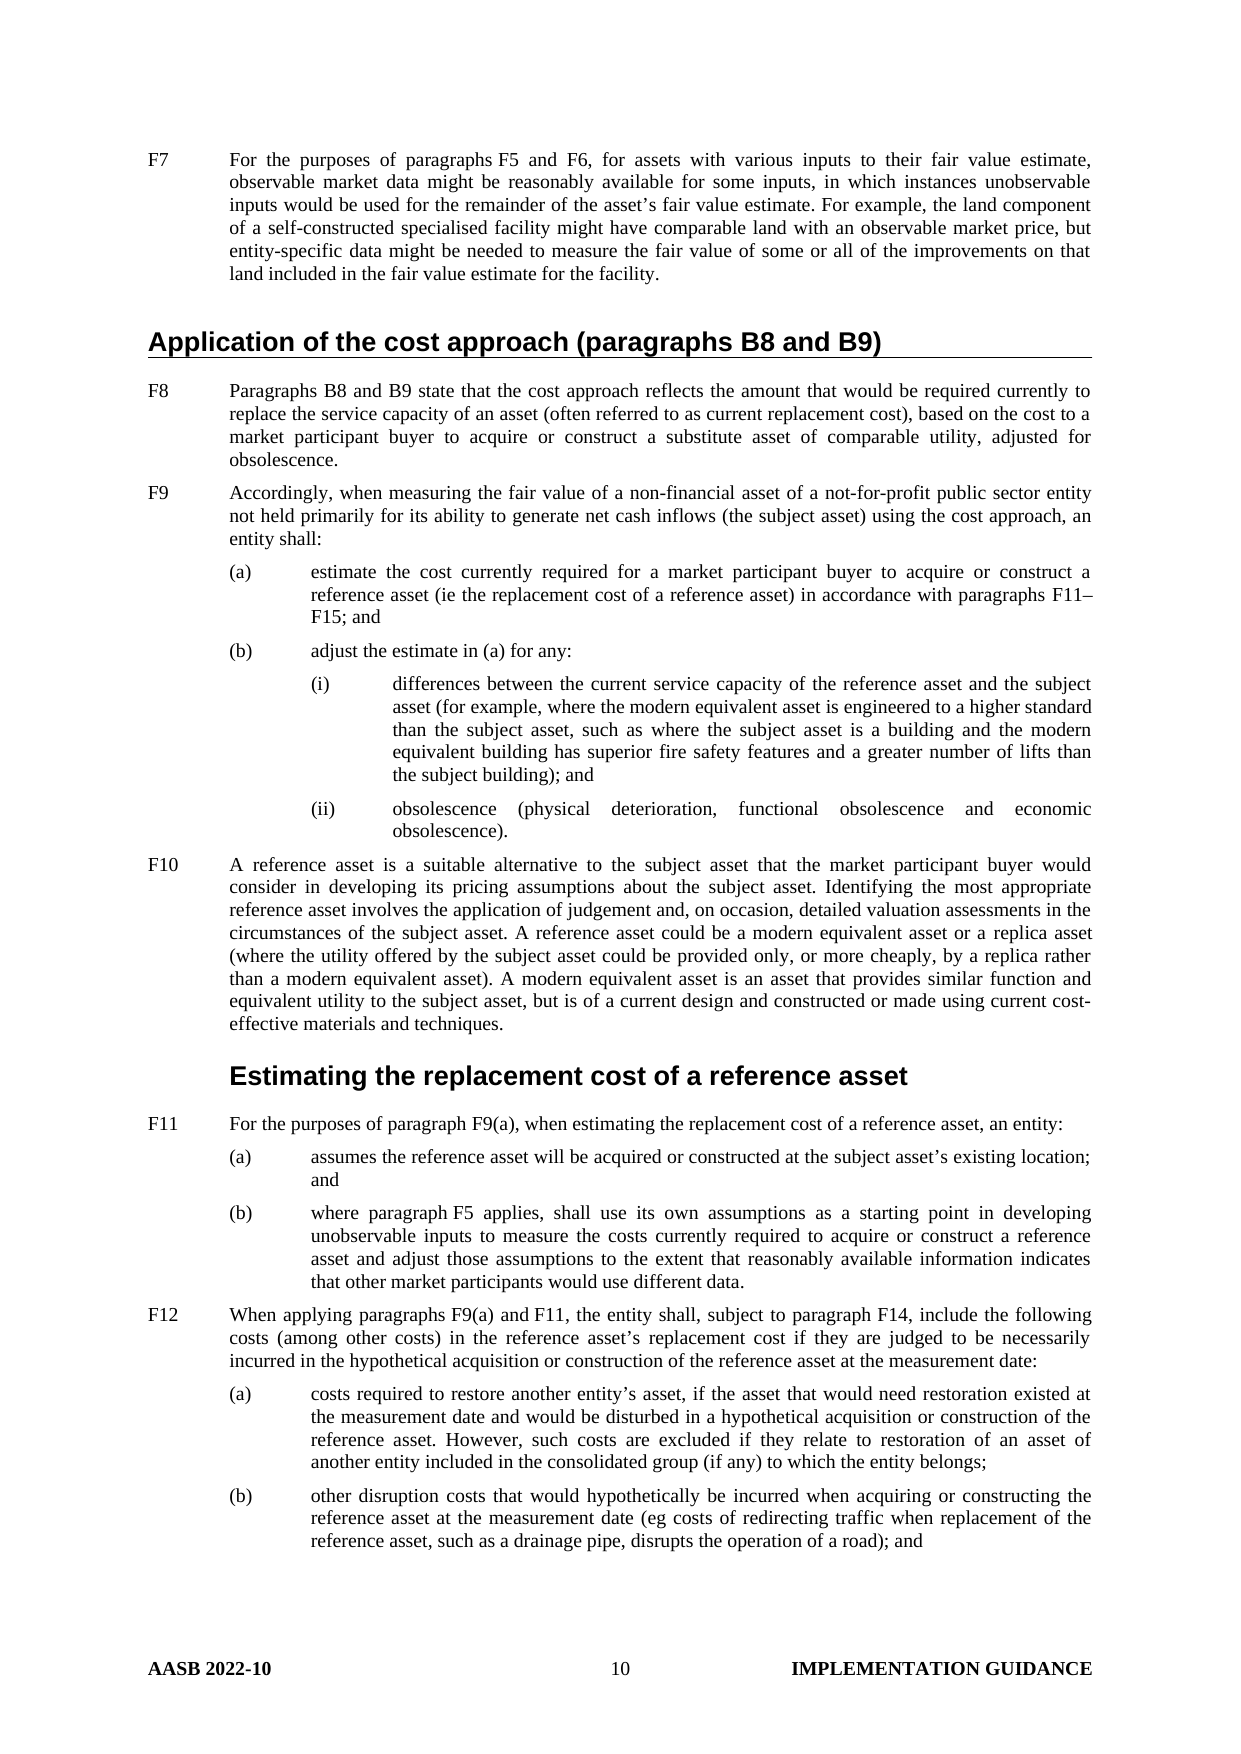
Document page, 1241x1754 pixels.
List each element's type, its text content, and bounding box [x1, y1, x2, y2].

list costs required to restore another entity’s asset, if the asset that would need restoration existed at the measurement date and would be disturbed in a hypothetical acquisition or construction of the reference asset. However, such costs are excluded if they relate to restoration of an asset of another entity included in the consolidated group (if any) to which the entity belongs; [229, 1382, 1092, 1473]
list estimate the cost currently required for a market participant buyer to acquire or construct a reference asset (ie the replacement cost of a reference asset) in accordance with paragraphs F11–F15; and [229, 560, 1092, 628]
list other disruption costs that would hypothetically be incurred when acquiring or constructing the reference asset at the measurement date (eg costs of redirecting traffic when replacement of the reference asset, such as a drainage pipe, disrupts the operation of a road); and [229, 1483, 1092, 1552]
list For the purposes of paragraphs F5 and F6, for assets with various inputs to their fair value estimate, observable market data might be reasonably available for some inputs, in which instances unobservable inputs would be used for the remainder of the asset’s fair value estimate. For example, the land component of a self-constructed specialised facility might have comparable land with an observable market price, but entity-specific data might be needed to measure the fair value of some or all of the improvements on that land included in the fair value estimate for the facility. [148, 148, 1092, 284]
list Paragraphs B8 and B9 state that the cost approach reflects the amount that would be required currently to replace the service capacity of an asset (often referred to as current replacement cost), based on the cost to a market participant buyer to acquire or construct a substitute asset of comparable utility, adjusted for obsolescence. [148, 379, 1092, 471]
list When applying paragraphs F9(a) and F11, the entity shall, subject to paragraph F14, include the following costs (among other costs) in the reference asset’s replacement cost if they are judged to be necessarily incurred in the hypothetical acquisition or construction of the reference asset at the measurement date: [148, 1303, 1092, 1371]
list obsolescence (physical deterioration, functional obsolescence and economic obsolescence). [311, 796, 1092, 842]
list For the purposes of paragraph F9(a), when estimating the replacement cost of a reference asset, an entity: [148, 1112, 1092, 1135]
list differences between the current service capacity of the reference asset and the subject asset (for example, where the modern equivalent asset is engineered to a higher standard than the subject asset, such as where the subject asset is a building and the modern equivalent building has superior fire safety features and a greater number of lifts than the subject building); and [311, 672, 1092, 786]
list A reference asset is a suitable alternative to the subject asset that the market participant buyer would consider in developing its pricing assumptions about the subject asset. Identifying the most appropriate reference asset involves the application of judgement and, on occasion, detailed valuation assessments in the circumstances of the subject asset. A reference asset could be a modern equivalent asset or a replica asset (where the utility offered by the subject asset could be provided only, or more cheaply, by a replica rather than a modern equivalent asset). A modern equivalent asset is an asset that provides similar function and equivalent utility to the subject asset, but is of a current design and constructed or made using current cost-effective materials and techniques. [148, 852, 1092, 1035]
list Accordingly, when measuring the fair value of a non-financial asset of a not-for-profit public sector entity not held primarily for its ability to generate net cash inflows (the subject asset) using the cost approach, an entity shall: [148, 481, 1092, 549]
title Estimating the replacement cost of a reference asset [229, 1060, 1092, 1091]
text adjust the estimate in (a) for any: [229, 639, 1092, 662]
title Application of the cost approach (paragraphs B8 and B9) [148, 326, 1092, 357]
list assumes the reference asset will be acquired or constructed at the subject asset’s existing location; and [229, 1145, 1092, 1191]
list where paragraph F5 applies, shall use its own assumptions as a starting point in developing unobservable inputs to measure the costs currently required to acquire or construct a reference asset and adjust those assumptions to the extent that reasonably available information indicates that other market participants would use different data. [229, 1201, 1092, 1293]
